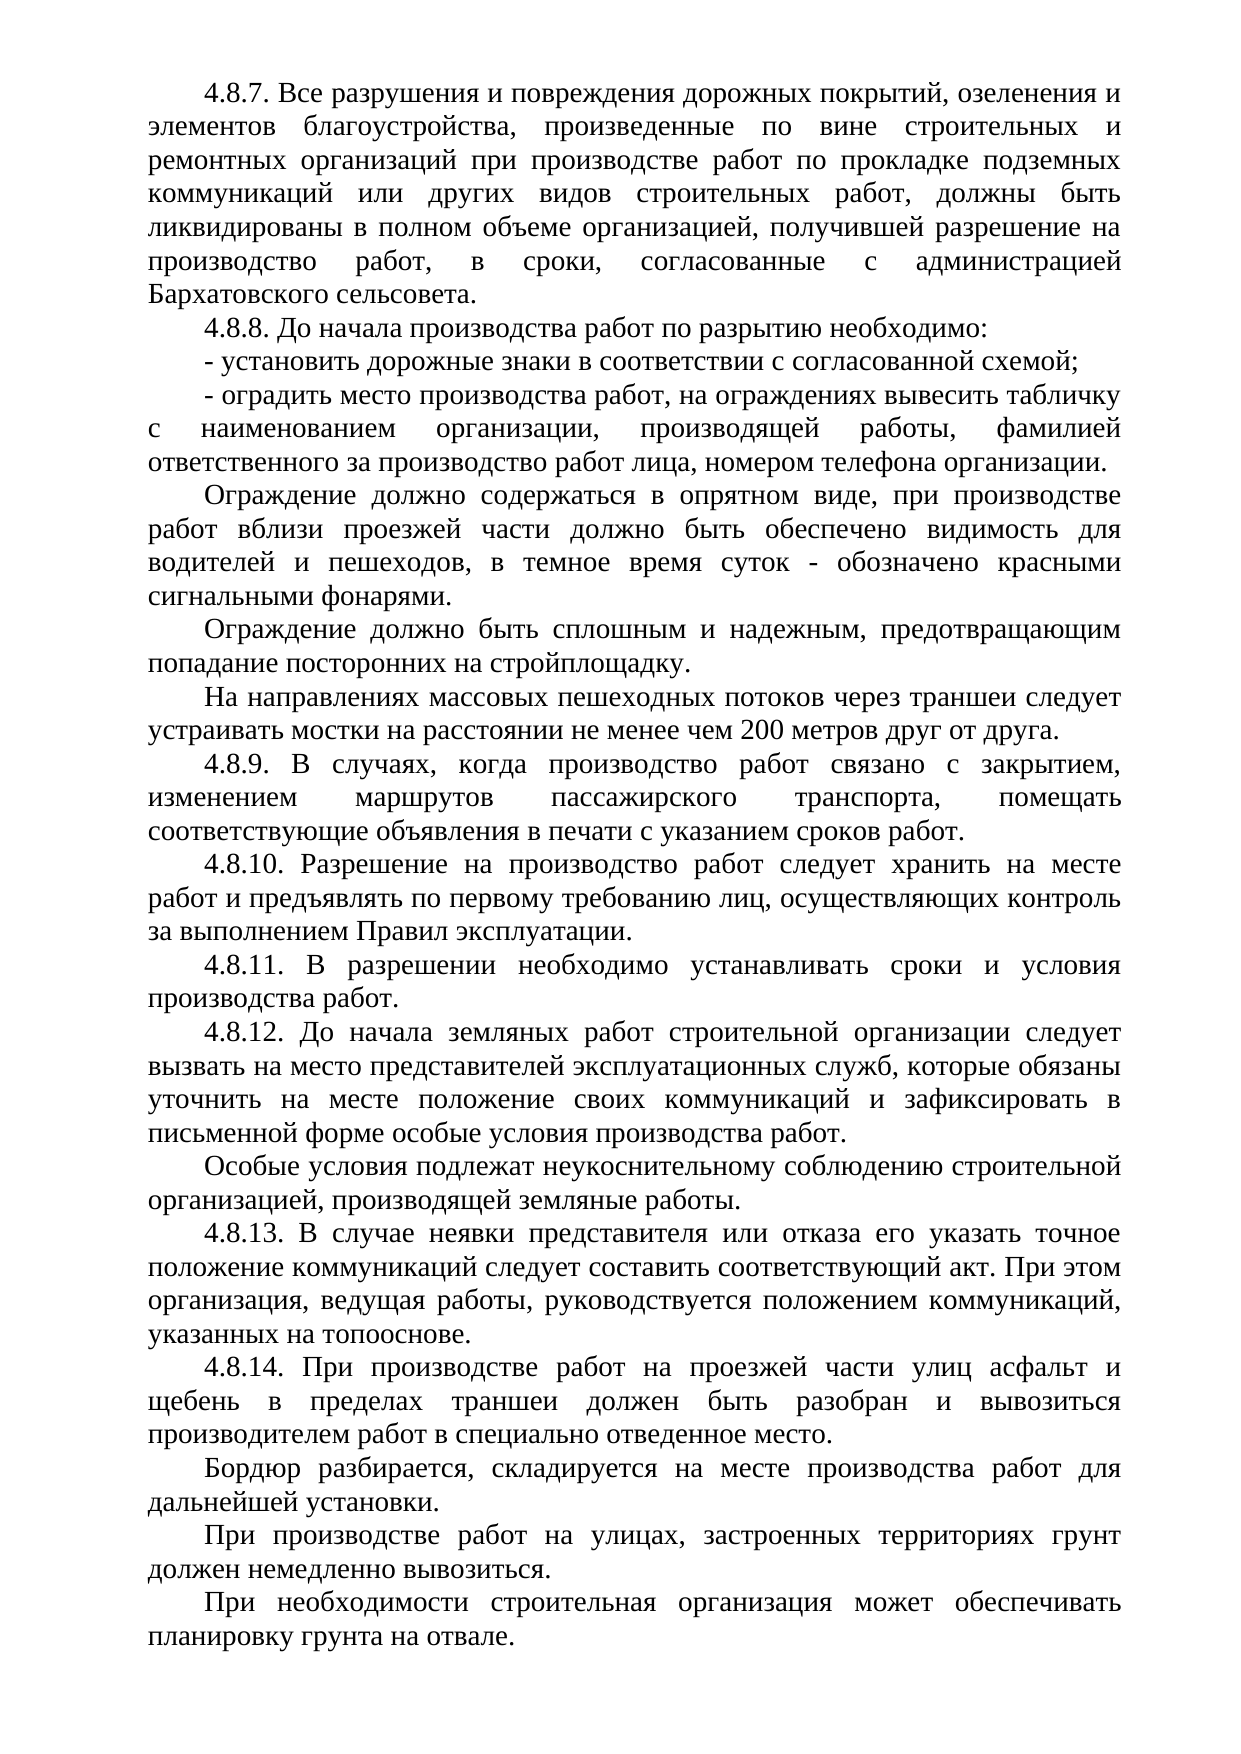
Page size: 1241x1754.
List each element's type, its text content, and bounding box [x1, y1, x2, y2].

text 4.8.12. До начала земляных работ строительной организации следует вызвать на место представителей эксплуатационных служб, которые обязаны уточнить на месте положение своих коммуникаций и зафиксировать в письменной форме особые условия производства работ. [148, 1014, 1122, 1148]
text 4.8.13. В случае неявки представителя или отказа его указать точное положение коммуникаций следует составить соответствующий акт. При этом организация, ведущая работы, руководствуется положением коммуникаций, указанных на топооснове. [148, 1215, 1122, 1349]
text 4.8.9. В случаях, когда производство работ связано с закрытием, изменением маршрутов пассажирского транспорта, помещать соответствующие объявления в печати с указанием сроков работ. [148, 746, 1122, 846]
text На направлениях массовых пешеходных потоков через траншеи следует устраивать мостки на расстоянии не менее чем друг от друга. [148, 679, 1122, 746]
text 4.8.14. При производстве работ на проезжей части улиц асфальт и щебень в пределах траншеи должен быть разобран и вывозиться производителем работ в специально отведенное место. [148, 1349, 1122, 1450]
text - оградить место производства работ, на ограждениях вывесить табличку с наименованием организации, производящей работы, фамилией ответственного за производство работ лица, номером телефона организации. [148, 377, 1122, 477]
text Особые условия подлежат неукоснительному соблюдению строительной организацией, производящей земляные работы. [148, 1148, 1122, 1215]
text Ограждение должно быть сплошным и надежным, предотвращающим попадание посторонних на стройплощадку. [148, 612, 1122, 679]
text Ограждение должно содержаться в опрятном виде, при производстве работ вблизи проезжей части должно быть обеспечено видимость для водителей и пешеходов, в темное время суток - обозначено красными сигнальными фонарями. [148, 477, 1122, 612]
text При производстве работ на улицах, застроенных территориях грунт должен немедленно вывозиться. [148, 1517, 1122, 1584]
text - установить дорожные знаки в соответствии с согласованной схемой; [148, 343, 1122, 377]
text 4.8.10. Разрешение на производство работ следует хранить на месте работ и предъявлять по первому требованию лиц, осуществляющих контроль за выполнением Правил эксплуатации. [148, 846, 1122, 947]
text 4.8.7. Все разрушения и повреждения дорожных покрытий, озеленения и элементов благоустройства, произведенные по вине строительных и ремонтных организаций при производстве работ по прокладке подземных коммуникаций или других видов строительных работ, должны быть ликвидированы в полном объеме организацией, получившей разрешение на производство работ, в сроки, согласованные с администрацией Бархатовского сельсовета. [148, 75, 1122, 310]
text 4.8.11. В разрешении необходимо устанавливать сроки и условия производства работ. [148, 947, 1122, 1014]
text При необходимости строительная организация может обеспечивать планировку грунта на отвале. [148, 1584, 1122, 1651]
text Бордюр разбирается, складируется на месте производства работ для дальнейшей установки. [148, 1450, 1122, 1517]
text 4.8.8. До начала производства работ по разрытию необходимо: [148, 310, 1122, 343]
